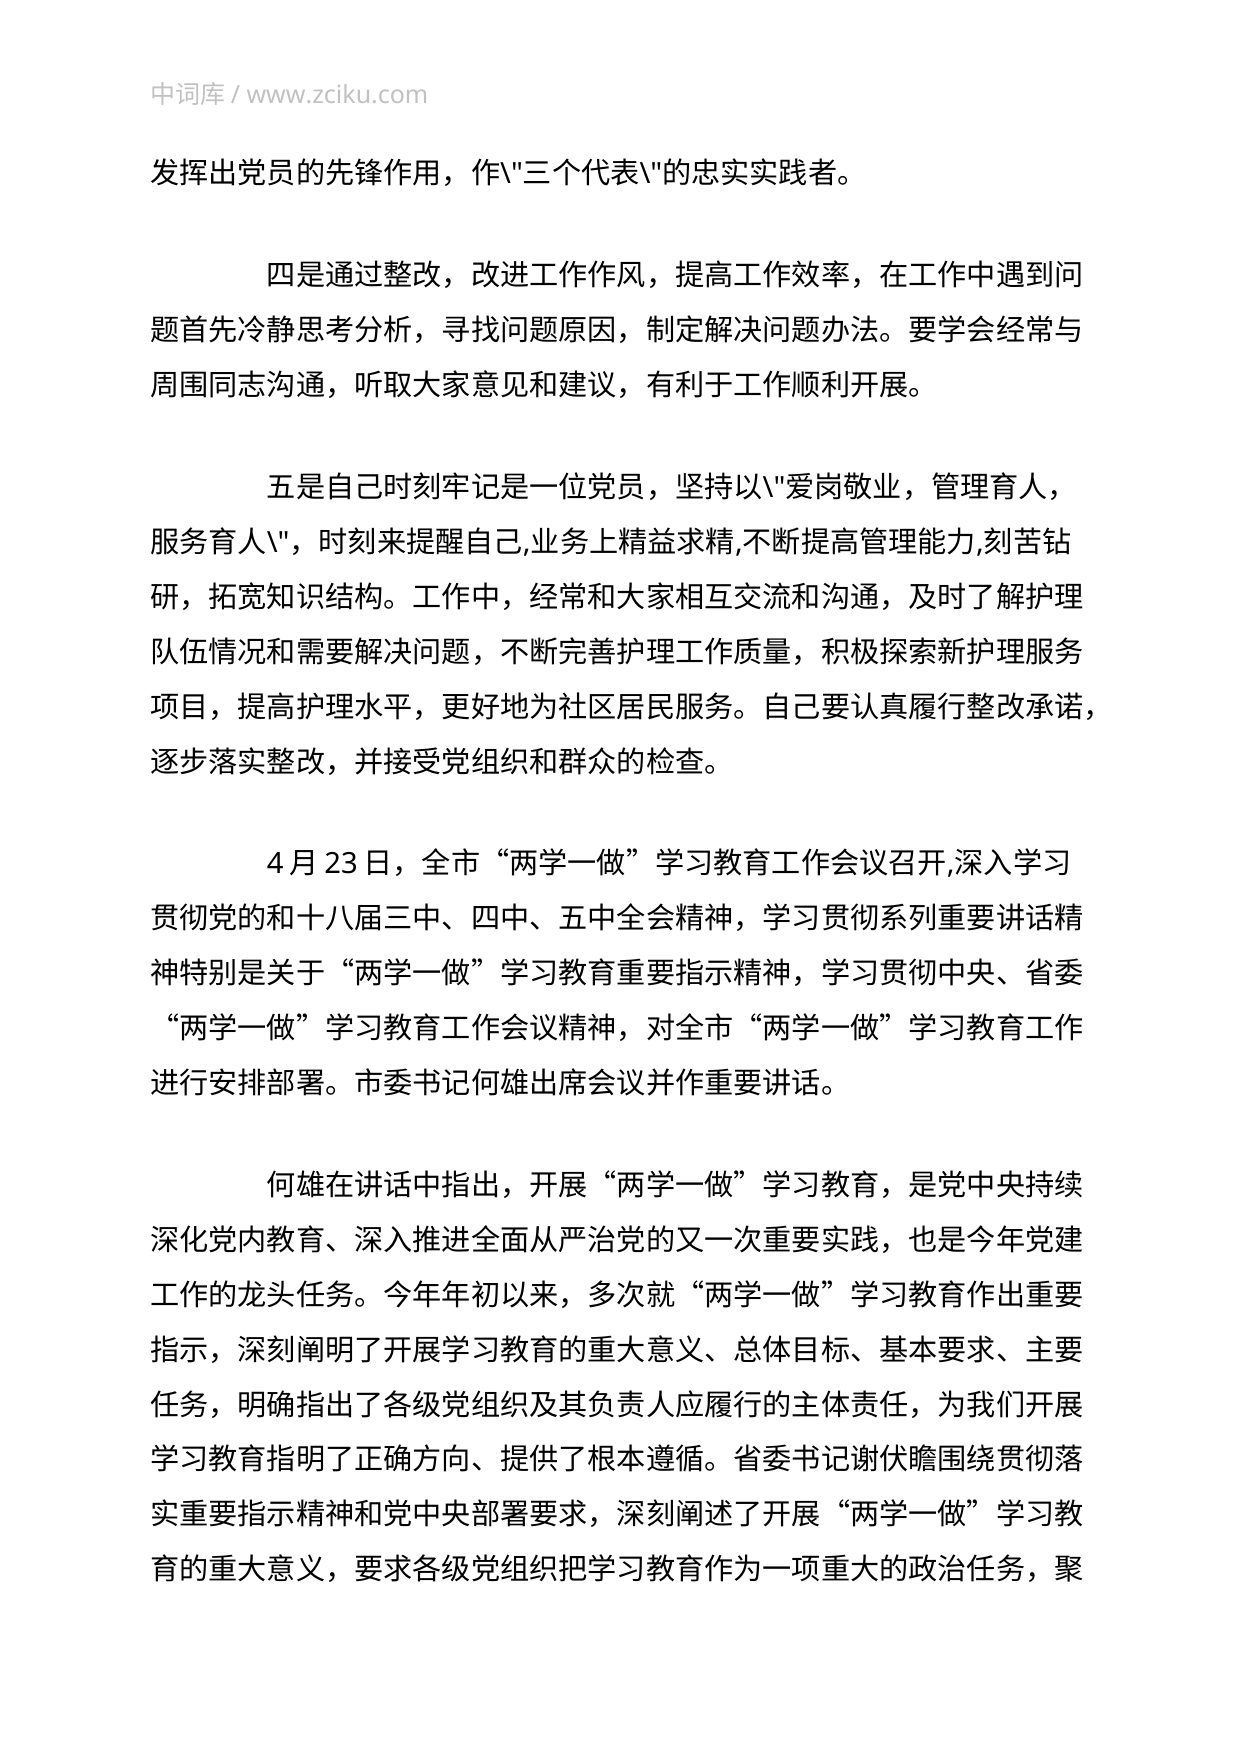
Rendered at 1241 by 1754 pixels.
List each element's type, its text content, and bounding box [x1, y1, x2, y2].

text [150, 1161, 1090, 1588]
text 四是通过整改，改进工作作风，提高工作效率，在工作中遇到问题首先冷静思考分析，寻找问题原因，制定解决问题办法。要学会经常与周围同志沟通，听取大家意见和建议，有利于工作顺利开展。 [150, 252, 1090, 404]
text 4月23日，全市“两学一做”学习教育工作会议召开,深入学习贯彻党的和十八届三中、四中、五中全会精神，学习贯彻系列重要讲话精神特别是关于“两学一做”学习教育重要指示精神，学习贯彻中央、省委“两学一做”学习教育工作会议精神，对全市“两学一做”学习教育工作进行安排部署。市委书记何雄出席会议并作重要讲话。 [150, 840, 1090, 1102]
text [150, 150, 1090, 192]
text 五是自己时刻牢记是一位党员，坚持以\"爱岗敬业，管理育人，服务育人\"，时刻来提醒自己,业务上精益求精,不断提高管理能力,刻苦钻研，拓宽知识结构。工作中，经常和大家相互交流和沟通，及时了解护理队伍情况和需要解决问题，不断完善护理工作质量，积极探索新护理服务项目，提高护理水平，更好地为社区居民服务。自己要认真履行整改承诺，逐步落实整改，并接受党组织和群众的检查。 [150, 463, 1090, 781]
